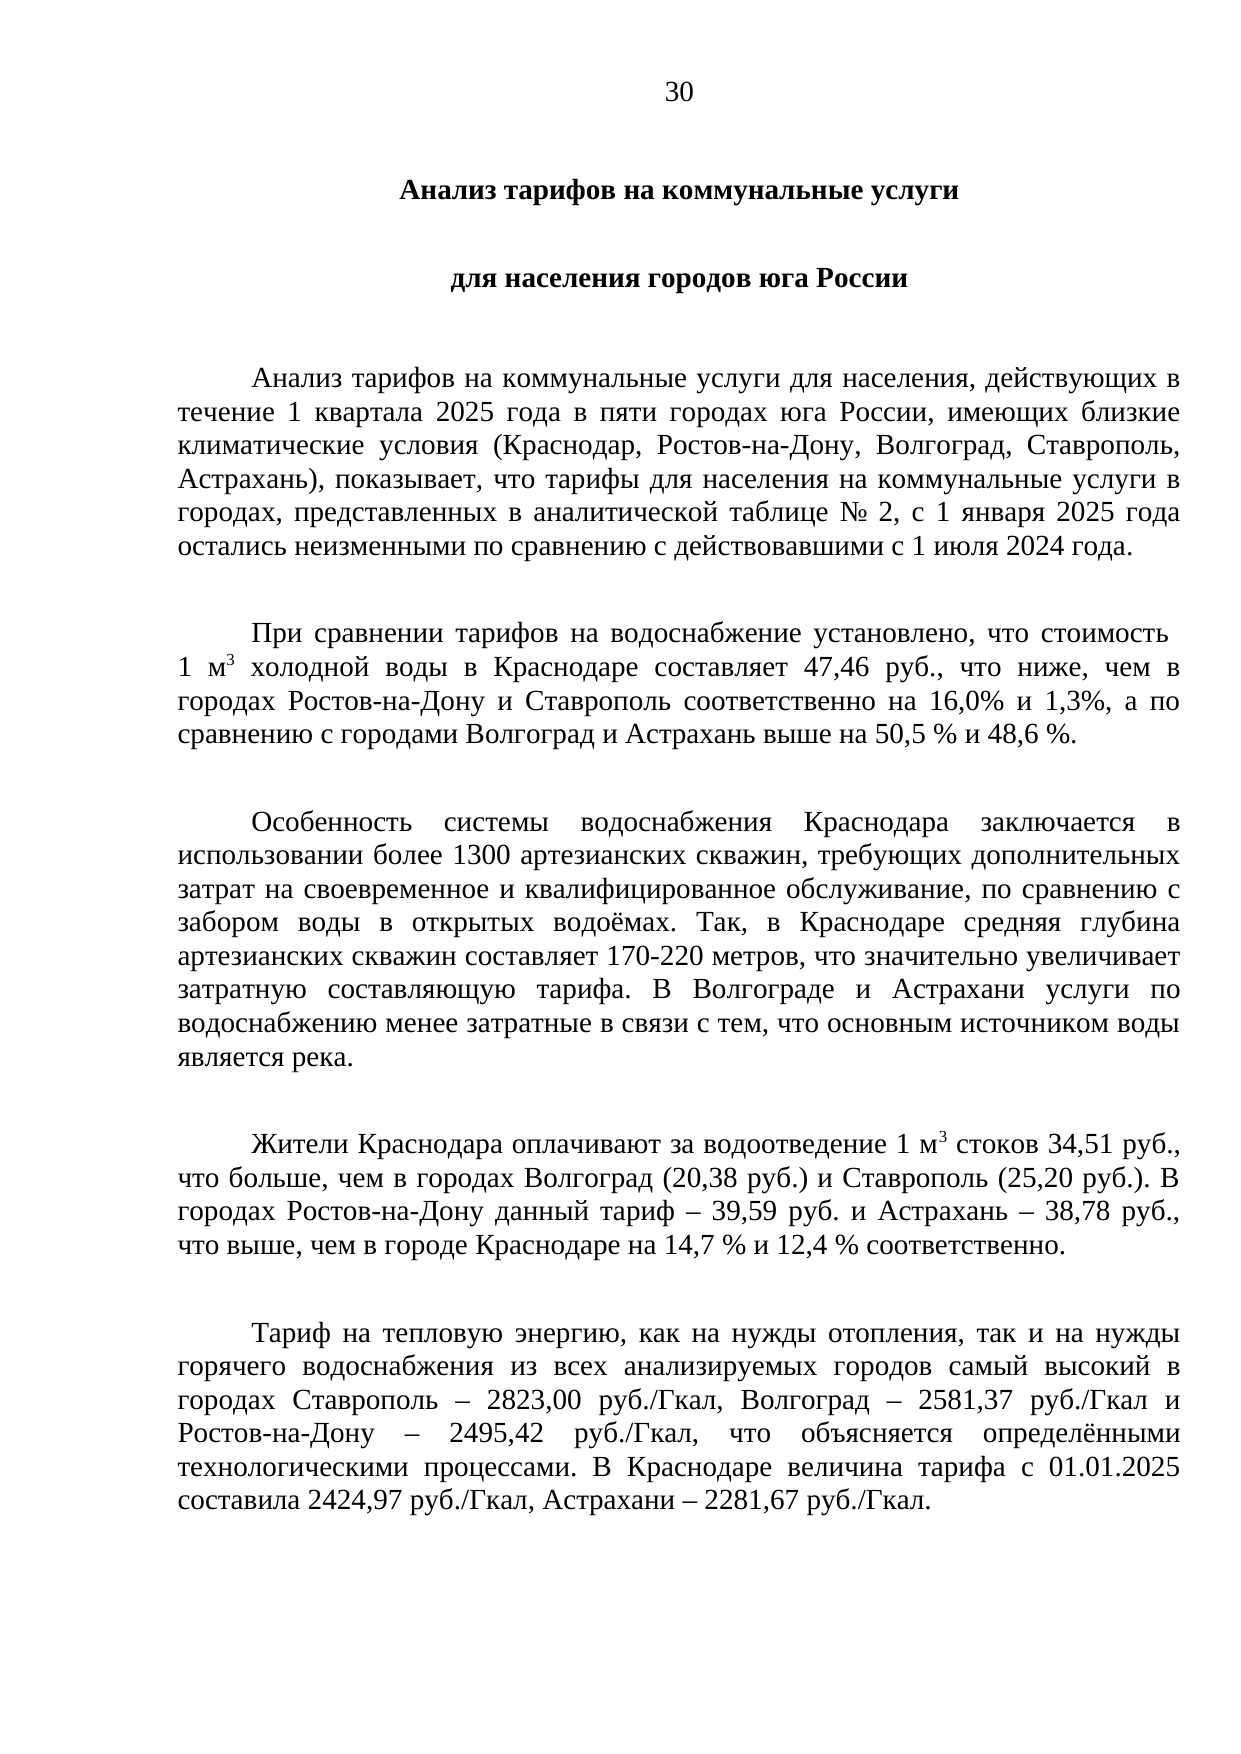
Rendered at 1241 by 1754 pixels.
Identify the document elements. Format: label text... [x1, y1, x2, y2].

text При сравнении тарифов на водоснабжение установлено, что стоимость 1 м3 холодной воды в Краснодаре составляет 47,46 руб., что ниже, чем в городах Ростов-на-Дону и Ставрополь соответственно на 16,0% и 1,3%, а по сравнению с городами Волгоград и Астрахань выше на 50,5 % и 48,6 %. [177, 561, 1181, 750]
text для населения городов юга России [177, 206, 1181, 293]
text Тариф на тепловую энергию, как на нужды отопления, так и на нужды горячего водоснабжения из всех анализируемых городов самый высокий в городах Ставрополь – 2823,00 руб./Гкал, Волгоград – 2581,37 руб./Гкал и Ростов-на-Дону – 2495,42 руб./Гкал, что объясняется определёнными технологическими процессами. В Краснодаре величина тарифа с 01.01.2025 составила 2424,97 руб./Гкал, Астрахани – 2281,67 руб./Гкал. [177, 1261, 1181, 1516]
text Анализ тарифов на коммунальные услуги для населения, действующих в течение 1 квартала 2025 года в пяти городах юга России, имеющих близкие климатические условия (Краснодар, Ростов-на-Дону, Волгоград, Ставрополь, Астрахань), показывает, что тарифы для населения на коммунальные услуги в городах, представленных в аналитической таблице № 2, с 1 января 2025 года остались неизменными по сравнению с действовавшими с 1 июля 2024 года. [177, 306, 1181, 561]
text Анализ тарифов на коммунальные услуги [177, 118, 1181, 206]
text Особенность системы водоснабжения Краснодара заключается в использовании более 1300 артезианских скважин, требующих дополнительных затрат на своевременное и квалифицированное обслуживание, по сравнению с забором воды в открытых водоёмах. Так, в Краснодаре средняя глубина артезианских скважин составляет 170-220 метров, что значительно увеличивает затратную составляющую тарифа. В Волгограде и Астрахани услуги по водоснабжению менее затратные в связи с тем, что основным источником воды является река. [177, 750, 1181, 1072]
text Жители Краснодара оплачивают за водоотведение 1 м3 стоков 34,51 руб., что больше, чем в городах Волгоград (20,38 руб.) и Ставрополь (25,20 руб.). В городах Ростов-на-Дону данный тариф – 39,59 руб. и Астрахань – 38,78 руб., что выше, чем в городе Краснодаре на 14,7 % и 12,4 % соответственно. [177, 1072, 1181, 1261]
